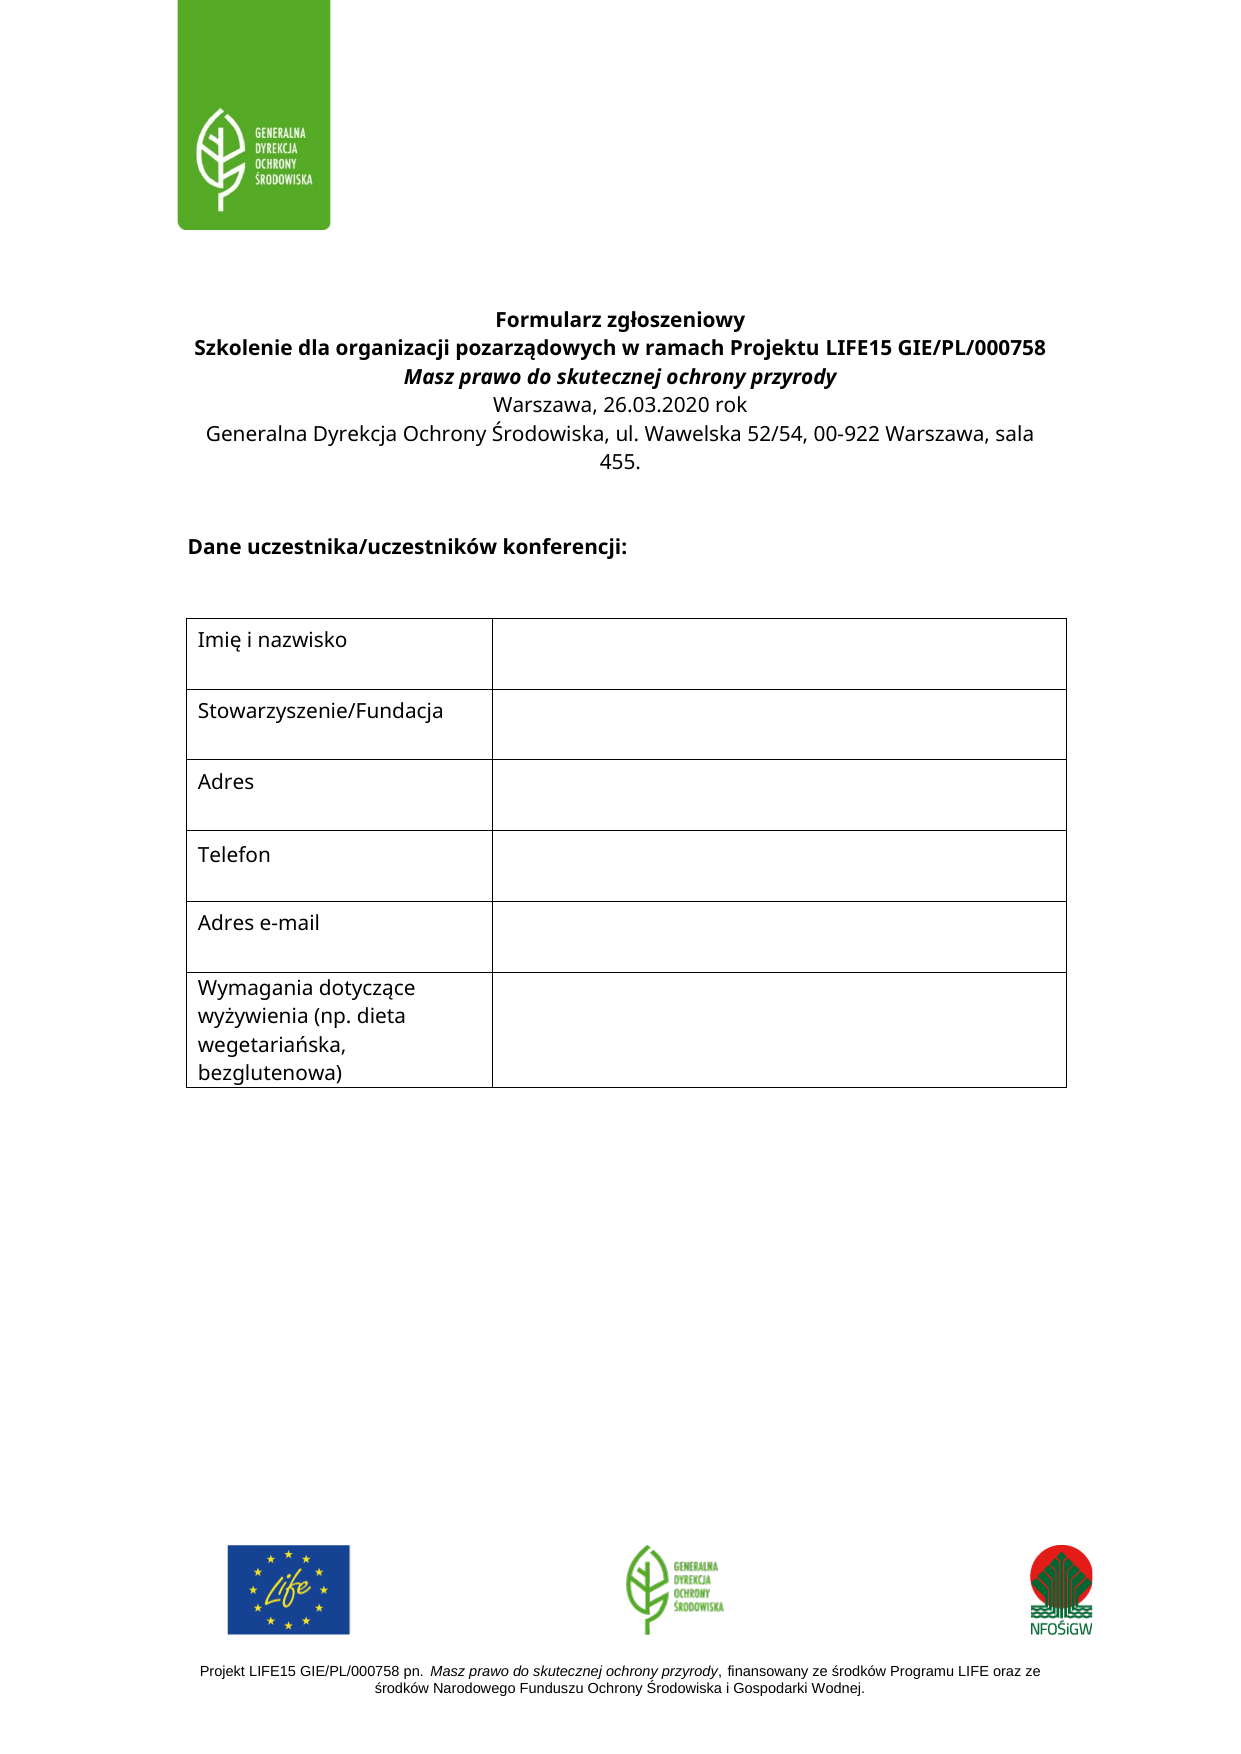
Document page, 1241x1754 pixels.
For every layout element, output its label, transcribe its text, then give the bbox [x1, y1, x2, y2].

picture [227, 1545, 1093, 1635]
text Generalna Dyrekcja Ochrony Środowiska, ul. Wawelska 52/54, 00-922 Warszawa, sala 455. [187, 419, 1053, 476]
text Masz prawo do skutecznej ochrony przyrody [187, 362, 1053, 390]
table_header [493, 619, 1066, 688]
table_cell Adres [187, 760, 492, 830]
picture [177, 0, 331, 230]
text Warszawa, 26.03.2020 rok [187, 390, 1053, 419]
table_cell Telefon [187, 831, 492, 901]
table_cell [493, 902, 1066, 972]
table_header Imię i nazwisko [187, 619, 492, 688]
text Dane uczestnika/uczestników konferencji: [187, 532, 1053, 561]
table_cell Adres e-mail [187, 902, 492, 972]
table_cell Wymagania dotyczące wyżywienia (np. dieta wegetariańska, bezglutenowa) [187, 973, 492, 1087]
table_cell Stowarzyszenie/Fundacja [187, 690, 492, 759]
text Formularz zgłoszeniowy [187, 305, 1053, 333]
table_cell [493, 760, 1066, 830]
text Szkolenie dla organizacji pozarządowych w ramach Projektu LIFE15 GIE/PL/000758 [187, 333, 1053, 362]
table_cell [493, 831, 1066, 901]
table_cell [493, 973, 1066, 1087]
table_cell [493, 690, 1066, 759]
